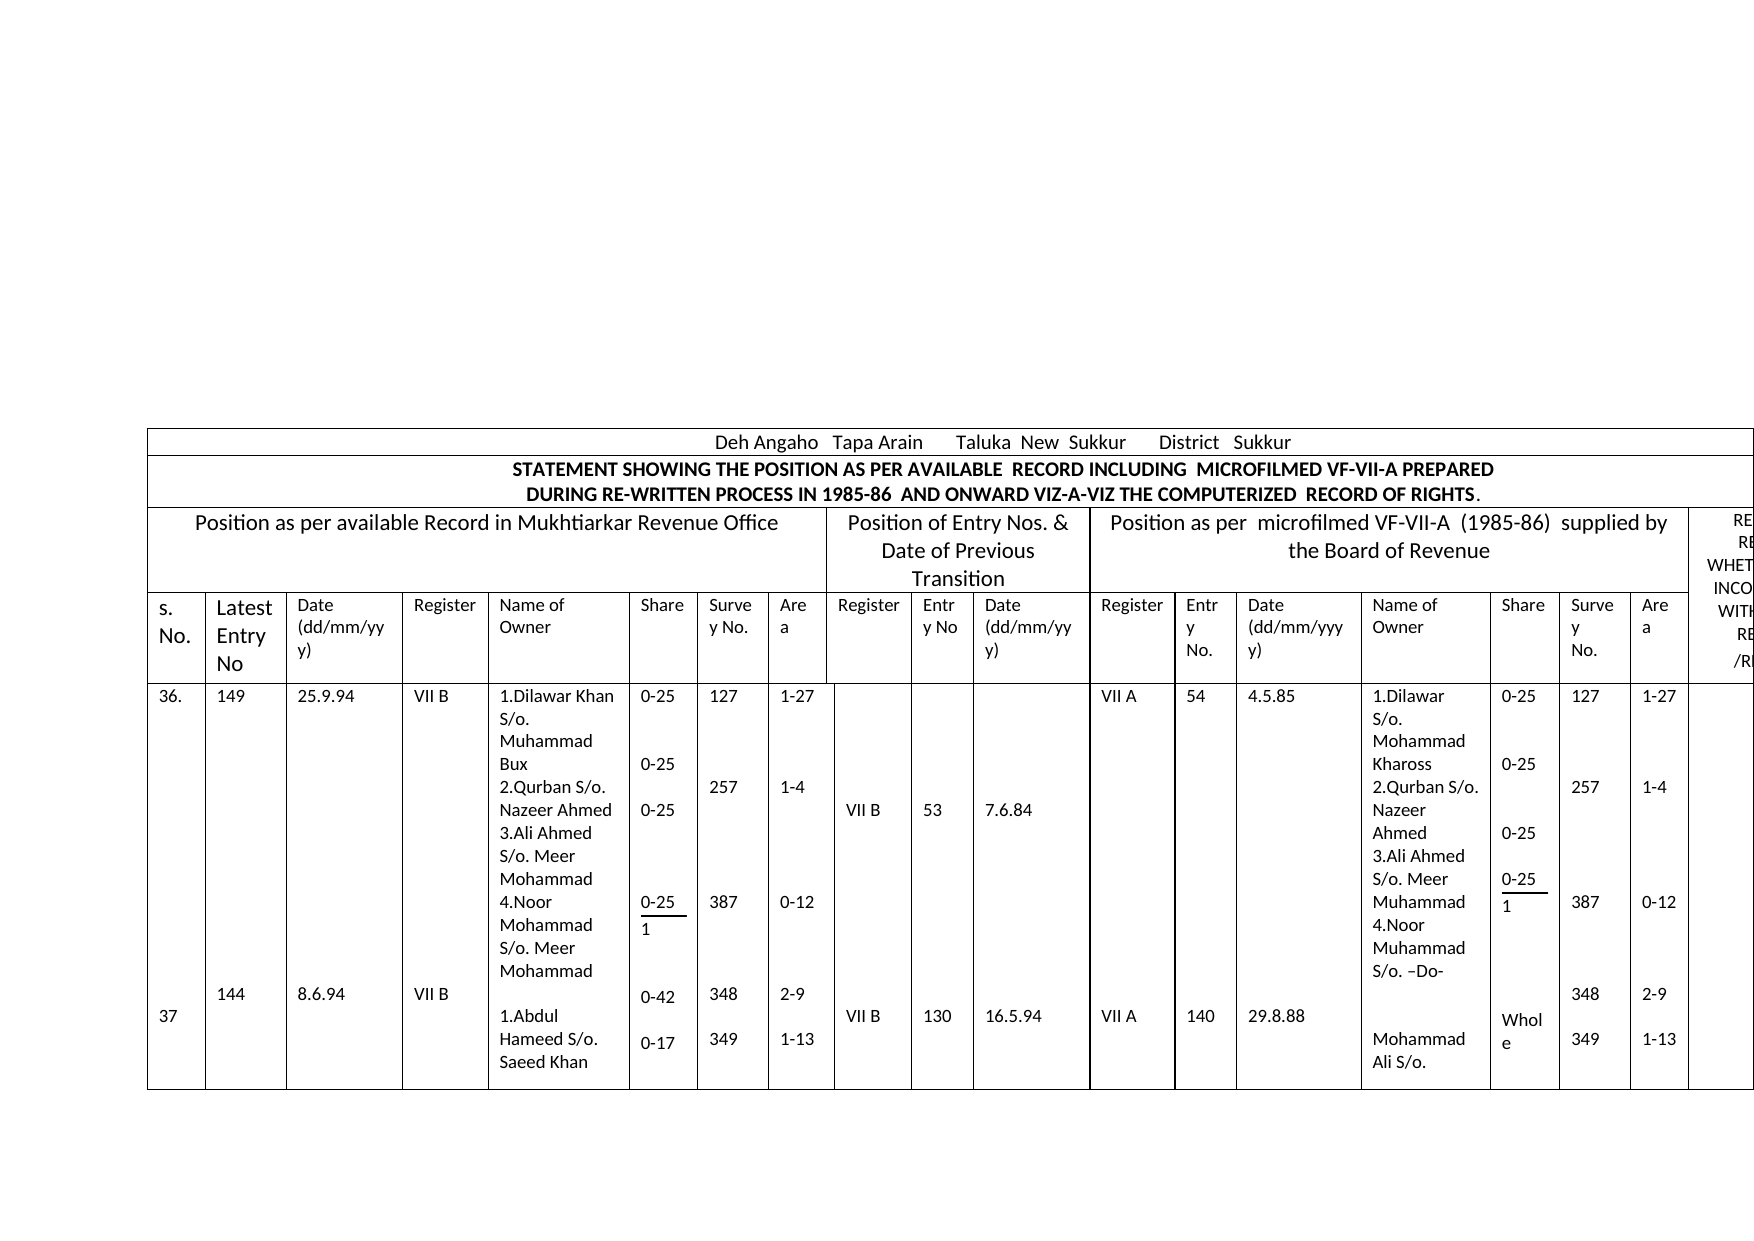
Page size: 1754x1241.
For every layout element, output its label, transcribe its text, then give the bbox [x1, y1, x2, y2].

table_cell 7.6.84 16.5.94 [974, 684, 1089, 1089]
table_cell 54 140 [1176, 684, 1236, 1089]
table_cell Date (dd/mm/yyy) [974, 593, 1089, 683]
table_cell Entry No. [1176, 593, 1236, 683]
table_cell [1689, 684, 1753, 1089]
table_cell Area [769, 593, 826, 683]
table_cell Register [403, 593, 488, 683]
table_cell Latest Entry No [206, 593, 286, 683]
table_cell Share [630, 593, 697, 683]
table_cell 149 144 143 [206, 684, 286, 1089]
table_cell Position as per microfilmed VF-VII-A (1985-86) supplied by the Board of Revenue [1091, 508, 1688, 592]
table_cell 4.5.85 29.8.88 [1237, 684, 1361, 1089]
table_cell Entry No [912, 593, 973, 683]
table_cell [630, 684, 697, 1089]
table_cell Name of Owner [1362, 593, 1490, 683]
table_cell Share [1491, 593, 1559, 683]
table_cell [287, 684, 402, 1089]
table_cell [1362, 684, 1490, 1089]
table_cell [1491, 684, 1559, 1089]
table_cell Date (dd/mm/yyyy) [1237, 593, 1361, 683]
table_header Deh Angaho Tapa Arain Taluka New Sukkur District Sukkur [148, 429, 1753, 455]
table_cell Position of Entry Nos. & Date of Previous Transition [827, 508, 1089, 592]
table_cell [1631, 684, 1688, 1089]
table_cell Register [1091, 593, 1174, 683]
table_cell Survey No. [1560, 593, 1630, 683]
table_cell VII B VII B [835, 684, 911, 1089]
table_cell 36. 37 38 [148, 684, 205, 1089]
table_cell Name of Owner [489, 593, 629, 683]
table_cell Area [1631, 593, 1688, 683]
table_cell STATEMENT SHOWING THE POSITION AS PER AVAILABLE RECORD INCLUDING MICROFILMED VF-VII-A PREPARED DURING RE-WRITTEN PROCESS IN 1985-86 AND ONWARD VIZ-A-VIZ THE COMPUTERIZED RECORD OF RIGHTS. [148, 456, 1753, 507]
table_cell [489, 684, 629, 1089]
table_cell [769, 684, 834, 1089]
table_cell 127 257 387 348 349 [698, 684, 768, 1089]
table_cell VII A VII A [1091, 684, 1174, 1089]
table_cell REMARKS/REASONS WHETHER IT IS IN INCONFORMITY WITH VF-VII-A REMARKS /REASONS [1689, 508, 1753, 683]
table_cell Survey No. [698, 593, 768, 683]
table_cell s. No. [148, 593, 205, 683]
table_cell Date (dd/mm/yyy) [287, 593, 402, 683]
table_cell 127 257 387 348 349 [1560, 684, 1630, 1089]
table_cell Position as per available Record in Mukhtiarkar Revenue Office [148, 508, 826, 592]
table_cell Register [827, 593, 911, 683]
table_cell VII B VII B VII B [403, 684, 488, 1089]
table_cell 53 130 [912, 684, 973, 1089]
